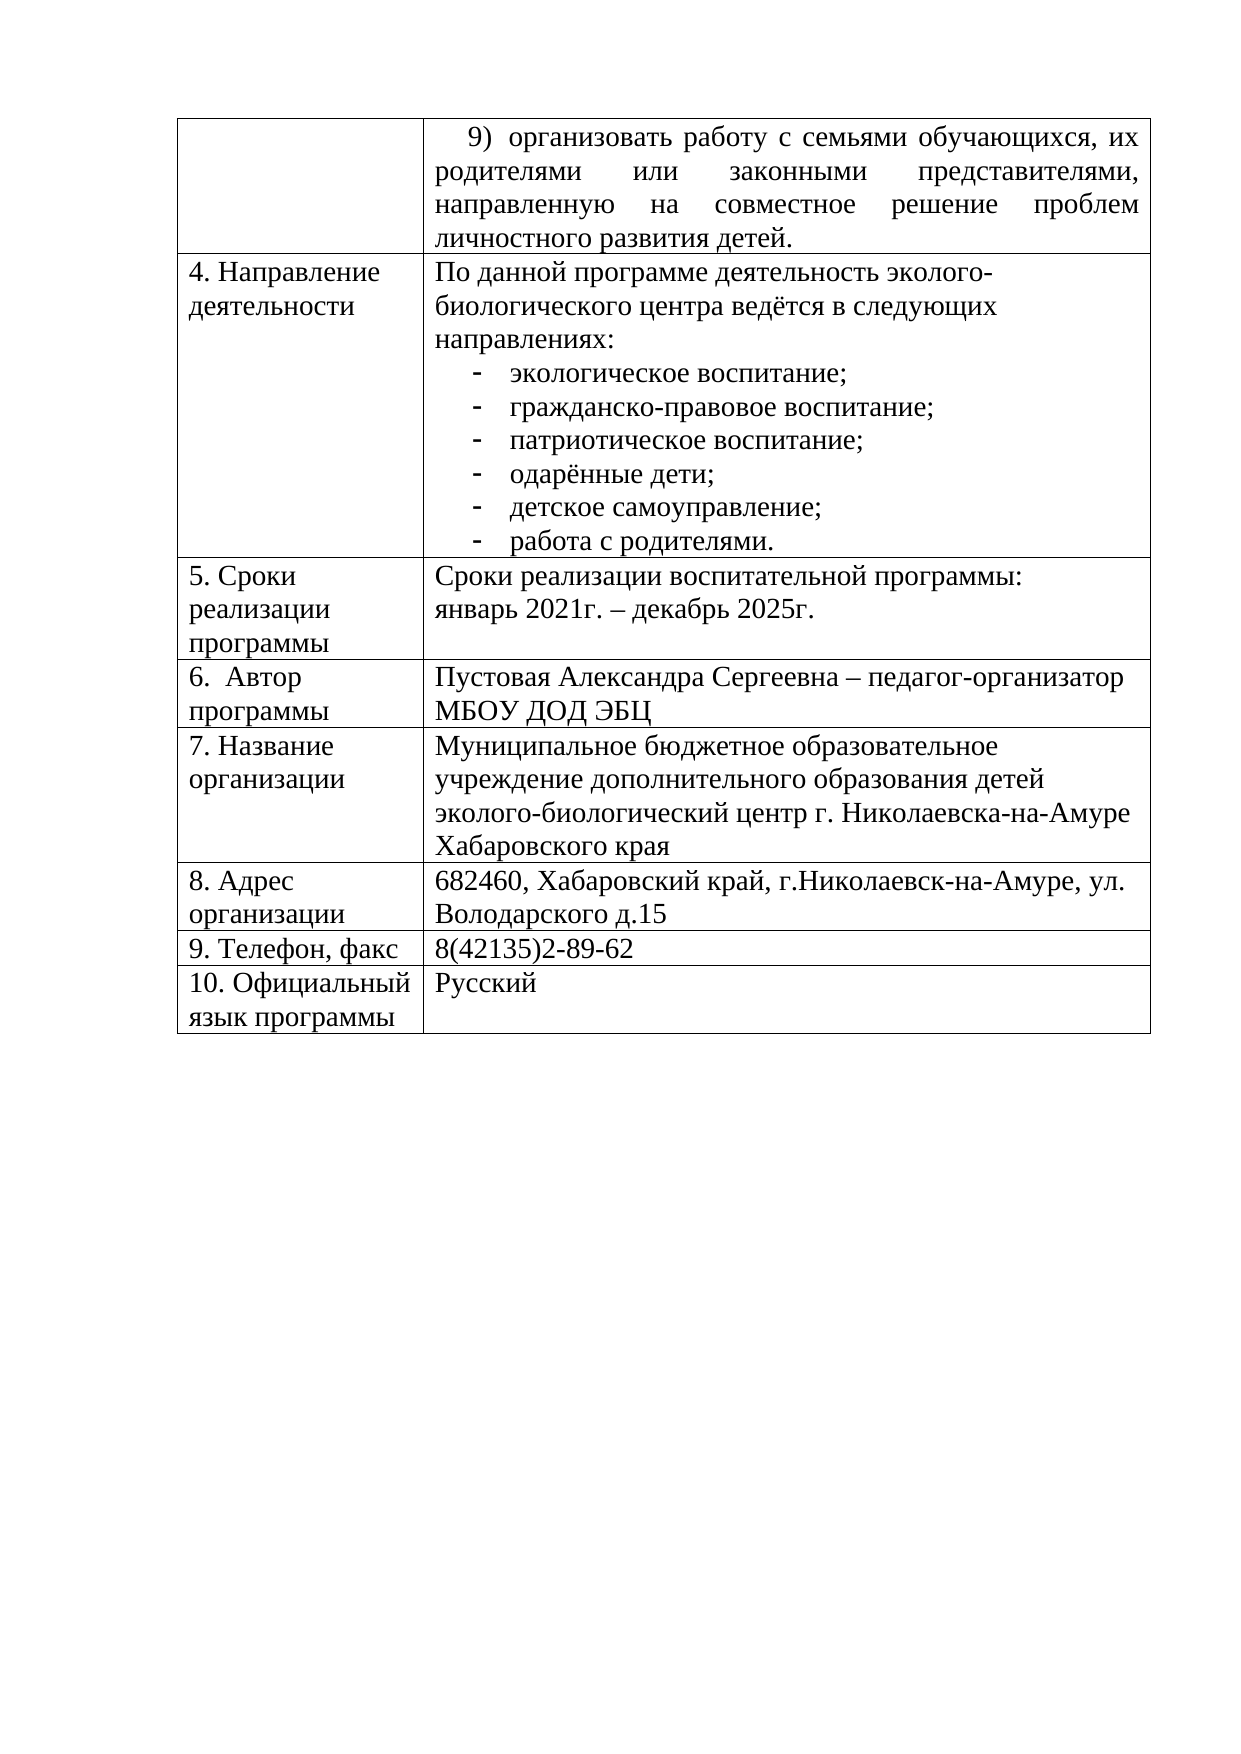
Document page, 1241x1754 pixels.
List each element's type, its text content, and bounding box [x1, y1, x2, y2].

table_cell 7. Название организации [178, 728, 423, 862]
table_cell 8(42135)2-89-62 [424, 931, 1150, 964]
table_cell 8. Адрес организации [178, 863, 423, 930]
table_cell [178, 119, 423, 253]
table_cell 682460, Хабаровский край, г.Николаевск-на-Амуре, ул. Володарского д.15 [424, 863, 1150, 930]
table_cell 4. Направление деятельности [178, 254, 423, 557]
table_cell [424, 119, 1150, 253]
table_cell Пустовая Александра Сергеевна – педагог-организатор МБОУ ДОД ЭБЦ [424, 660, 1150, 727]
table_cell Русский [424, 966, 1150, 1033]
table_cell Муниципальное бюджетное образовательное учреждение дополнительного образования детей эколого-биологический центр г. Николаевска-на-Амуре Хабаровского края [424, 728, 1150, 862]
table_cell 6. Автор программы [178, 660, 423, 727]
table_cell По данной программе деятельность эколого-биологического центра ведётся в следующих направлениях: экологическое воспитание; гражданско-правовое воспитание; патриотическое воспитание; одарённые дети; детское самоуправление; работа с родителями. [424, 254, 1150, 557]
table_cell Сроки реализации воспитательной программы: январь 2021г. – декабрь 2025г. [424, 558, 1150, 658]
table_cell 9. Телефон, факс [178, 931, 423, 964]
table_cell 5. Сроки реализации программы [178, 558, 423, 658]
table_cell 10. Официальный язык программы [178, 966, 423, 1033]
